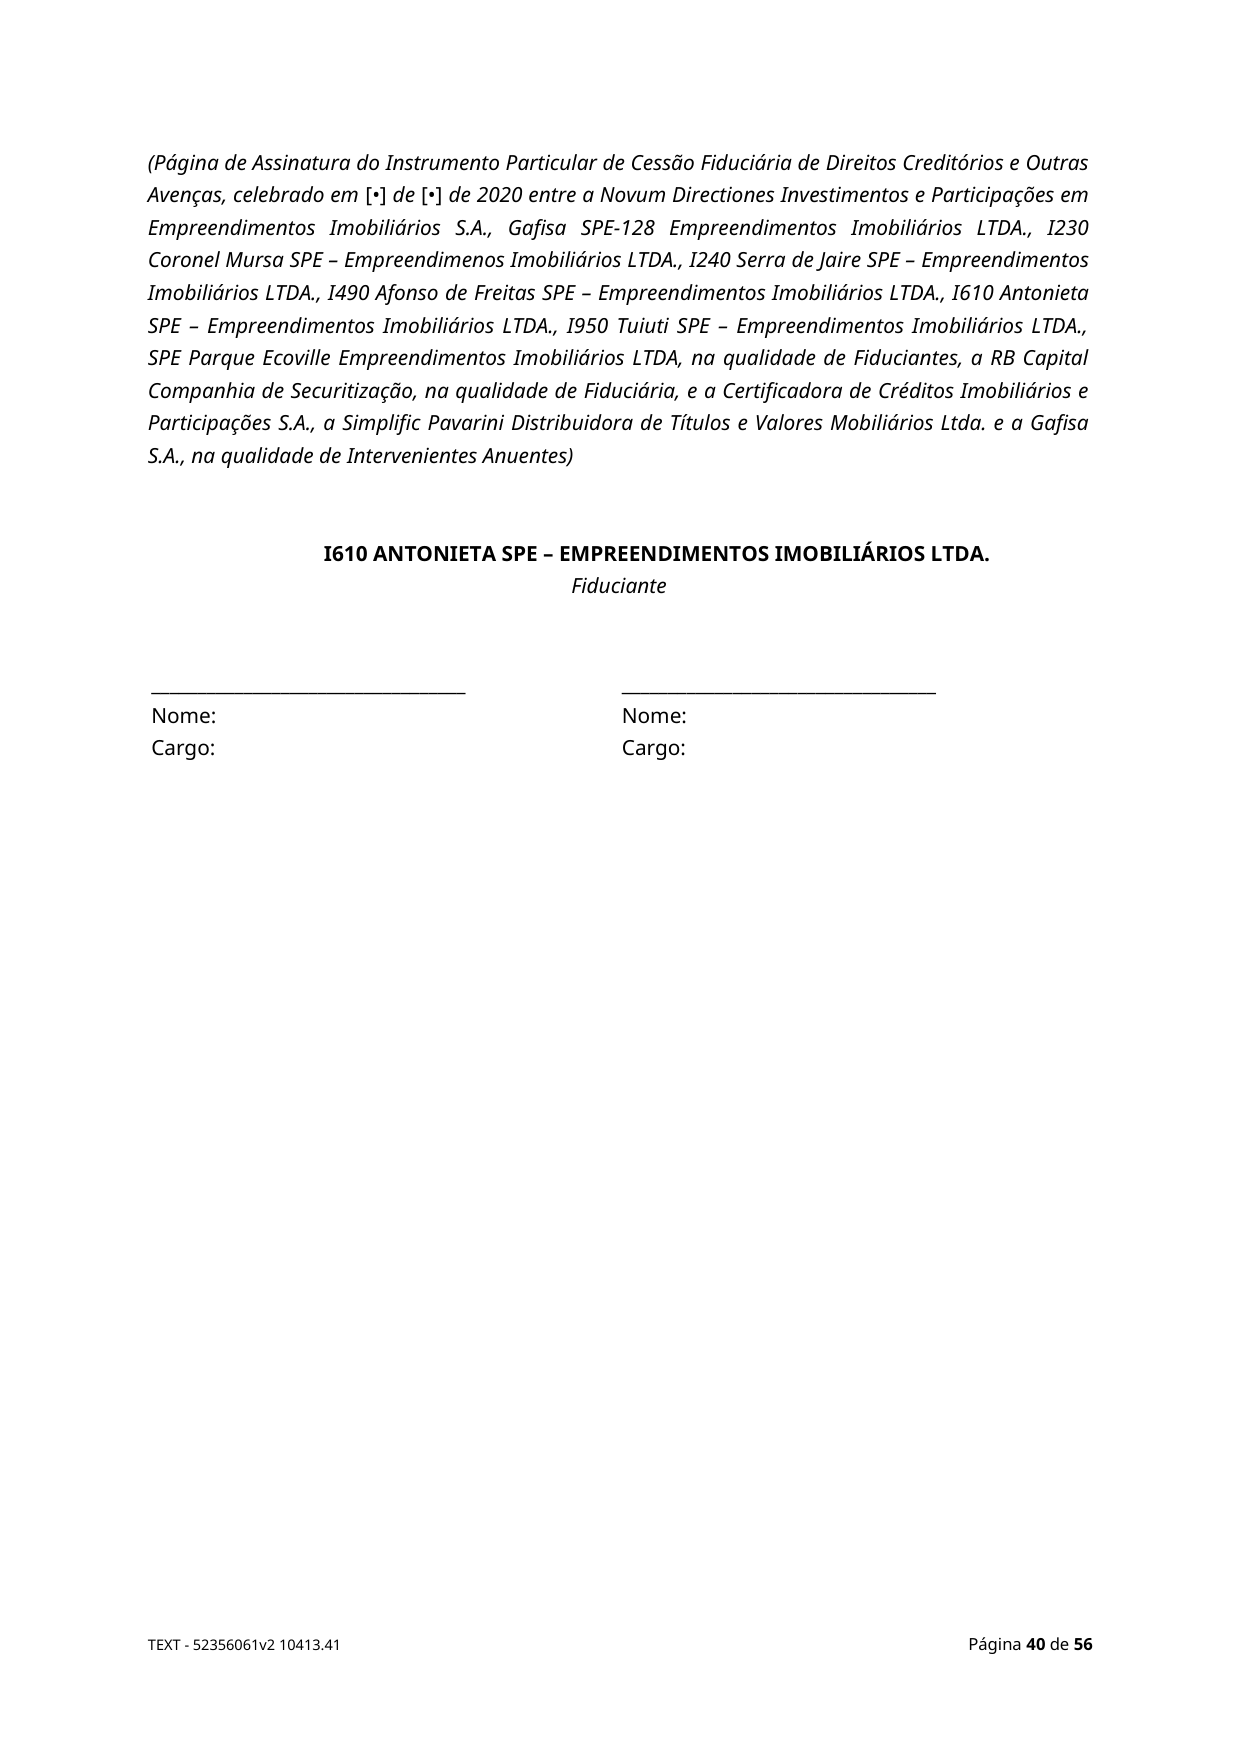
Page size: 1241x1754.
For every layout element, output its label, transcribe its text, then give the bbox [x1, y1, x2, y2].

table_cell Nome: [144, 701, 614, 733]
table_cell Nome: [614, 701, 1087, 733]
table_cell Cargo: [614, 733, 1087, 798]
text Fiduciante [148, 572, 1092, 600]
table_cell Cargo: [144, 733, 614, 798]
text (Página de Assinatura do Instrumento Particular de Cessão Fiduciária de Direitos Creditórios e Outras Avenças, celebrado em [•] de [•] de 2020 entre a Novum Directiones Investimentos e Participações em Empreendimentos Imobiliários S.A., Gafisa SPE-128 Empreendimentos Imobiliários LTDA., I230 Coronel Mursa SPE – Empreendimenos Imobiliários LTDA., I240 Serra de Jaire SPE – Empreendimentos Imobiliários LTDA., I490 Afonso de Freitas SPE – Empreendimentos Imobiliários LTDA., I610 Antonieta SPE – Empreendimentos Imobiliários LTDA., I950 Tuiuti SPE – Empreendimentos Imobiliários LTDA., SPE Parque Ecoville Empreendimentos Imobiliários LTDA, na qualidade de Fiduciantes, a RB Capital Companhia de Securitização, na qualidade de Fiduciária, e a Certificadora de Créditos Imobiliários e Participações S.A., a Simplific Pavarini Distribuidora de Títulos e Valores Mobiliários Ltda. e a Gafisa S.A., na qualidade de Intervenientes Anuentes) [148, 148, 1092, 469]
text I610 ANTONIETA SPE – EMPREENDIMENTOS IMOBILIÁRIOS LTDA. [222, 539, 1092, 567]
table_header __________________________________ [144, 669, 614, 701]
table_header __________________________________ [614, 669, 1087, 701]
